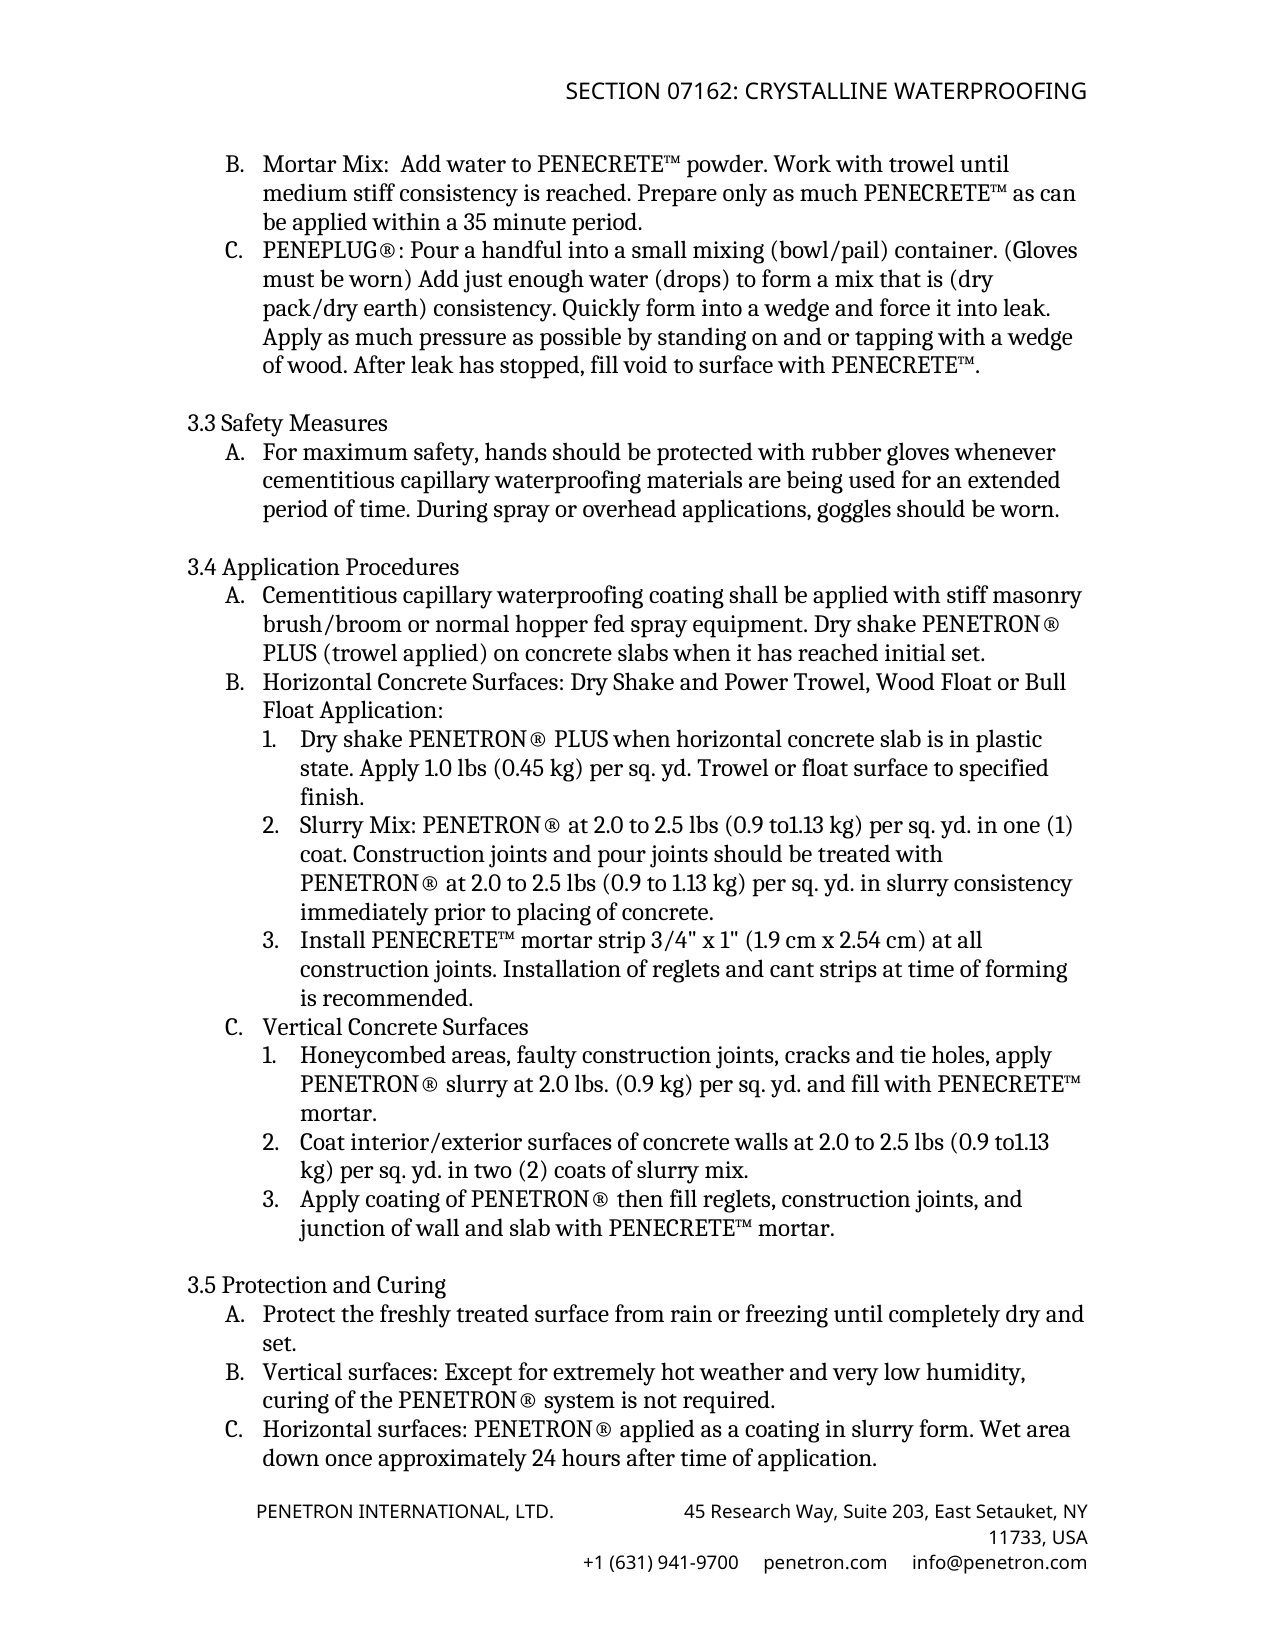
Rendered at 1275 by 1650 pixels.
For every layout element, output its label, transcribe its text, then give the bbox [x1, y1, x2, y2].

list Slurry Mix: PENETRON® at 2.0 to 2.5 lbs (0.9 to1.13 kg) per sq. yd. in one (1) coat. Construction joints and pour joints should be treated with PENETRON® at 2.0 to 2.5 lbs (0.9 to 1.13 kg) per sq. yd. in slurry consistency immediately prior to placing of concrete. [262, 811, 1087, 926]
text 3.4 Application Procedures [187, 552, 1087, 581]
list Honeycombed areas, faulty construction joints, cracks and tie holes, apply PENETRON® slurry at 2.0 lbs. (0.9 kg) per sq. yd. and fill with PENECRETE™ mortar. [262, 1041, 1087, 1127]
list Protect the freshly treated surface from rain or freezing until completely dry and set. [225, 1300, 1087, 1357]
list Vertical Concrete Surfaces [225, 1012, 1087, 1041]
list Vertical surfaces: Except for extremely hot weather and very low humidity, curing of the PENETRON® system is not required. [225, 1357, 1087, 1415]
list Horizontal surfaces: PENETRON® applied as a coating in slurry form. Wet area down once approximately 24 hours after time of application. [225, 1415, 1087, 1472]
list PENEPLUG®: Pour a handful into a small mixing (bowl/pail) container. (Gloves must be worn) Add just enough water (drops) to form a mix that is (dry pack/dry earth) consistency. Quickly form into a wedge and force it into leak. Apply as much pressure as possible by standing on and or tapping with a wedge of wood. After leak has stopped, fill void to surface with PENECRETE™. [225, 236, 1087, 380]
list Apply coating of PENETRON® then fill reglets, construction joints, and junction of wall and slab with PENECRETE™ mortar. [262, 1185, 1087, 1242]
list For maximum safety, hands should be protected with rubber gloves whenever cementitious capillary waterproofing materials are being used for an extended period of time. During spray or overhead applications, goggles should be worn. [225, 437, 1087, 524]
list Coat interior/exterior surfaces of concrete walls at 2.0 to 2.5 lbs (0.9 to1.13 kg) per sq. yd. in two (2) coats of slurry mix. [262, 1127, 1087, 1185]
list Dry shake PENETRON® PLUS when horizontal concrete slab is in plastic state. Apply 1.0 lbs (0.45 kg) per sq. yd. Trowel or float surface to specified finish. [262, 725, 1087, 811]
list Mortar Mix: Add water to PENECRETE™ powder. Work with trowel until medium stiff consistency is reached. Prepare only as much PENECRETE™ as can be applied within a 35 minute period. [225, 150, 1087, 236]
text 3.3 Safety Measures [187, 409, 1087, 437]
text 3.5 Protection and Curing [187, 1271, 1087, 1300]
list Cementitious capillary waterproofing coating shall be applied with stiff masonry brush/broom or normal hopper fed spray equipment. Dry shake PENETRON® PLUS (trowel applied) on concrete slabs when it has reached initial set. [225, 581, 1087, 667]
list Install PENECRETE™ mortar strip 3/4" x 1" (1.9 cm x 2.54 cm) at all construction joints. Installation of reglets and cant strips at time of forming is recommended. [262, 926, 1087, 1012]
list Horizontal Concrete Surfaces: Dry Shake and Power Trowel, Wood Float or Bull Float Application: [225, 667, 1087, 725]
